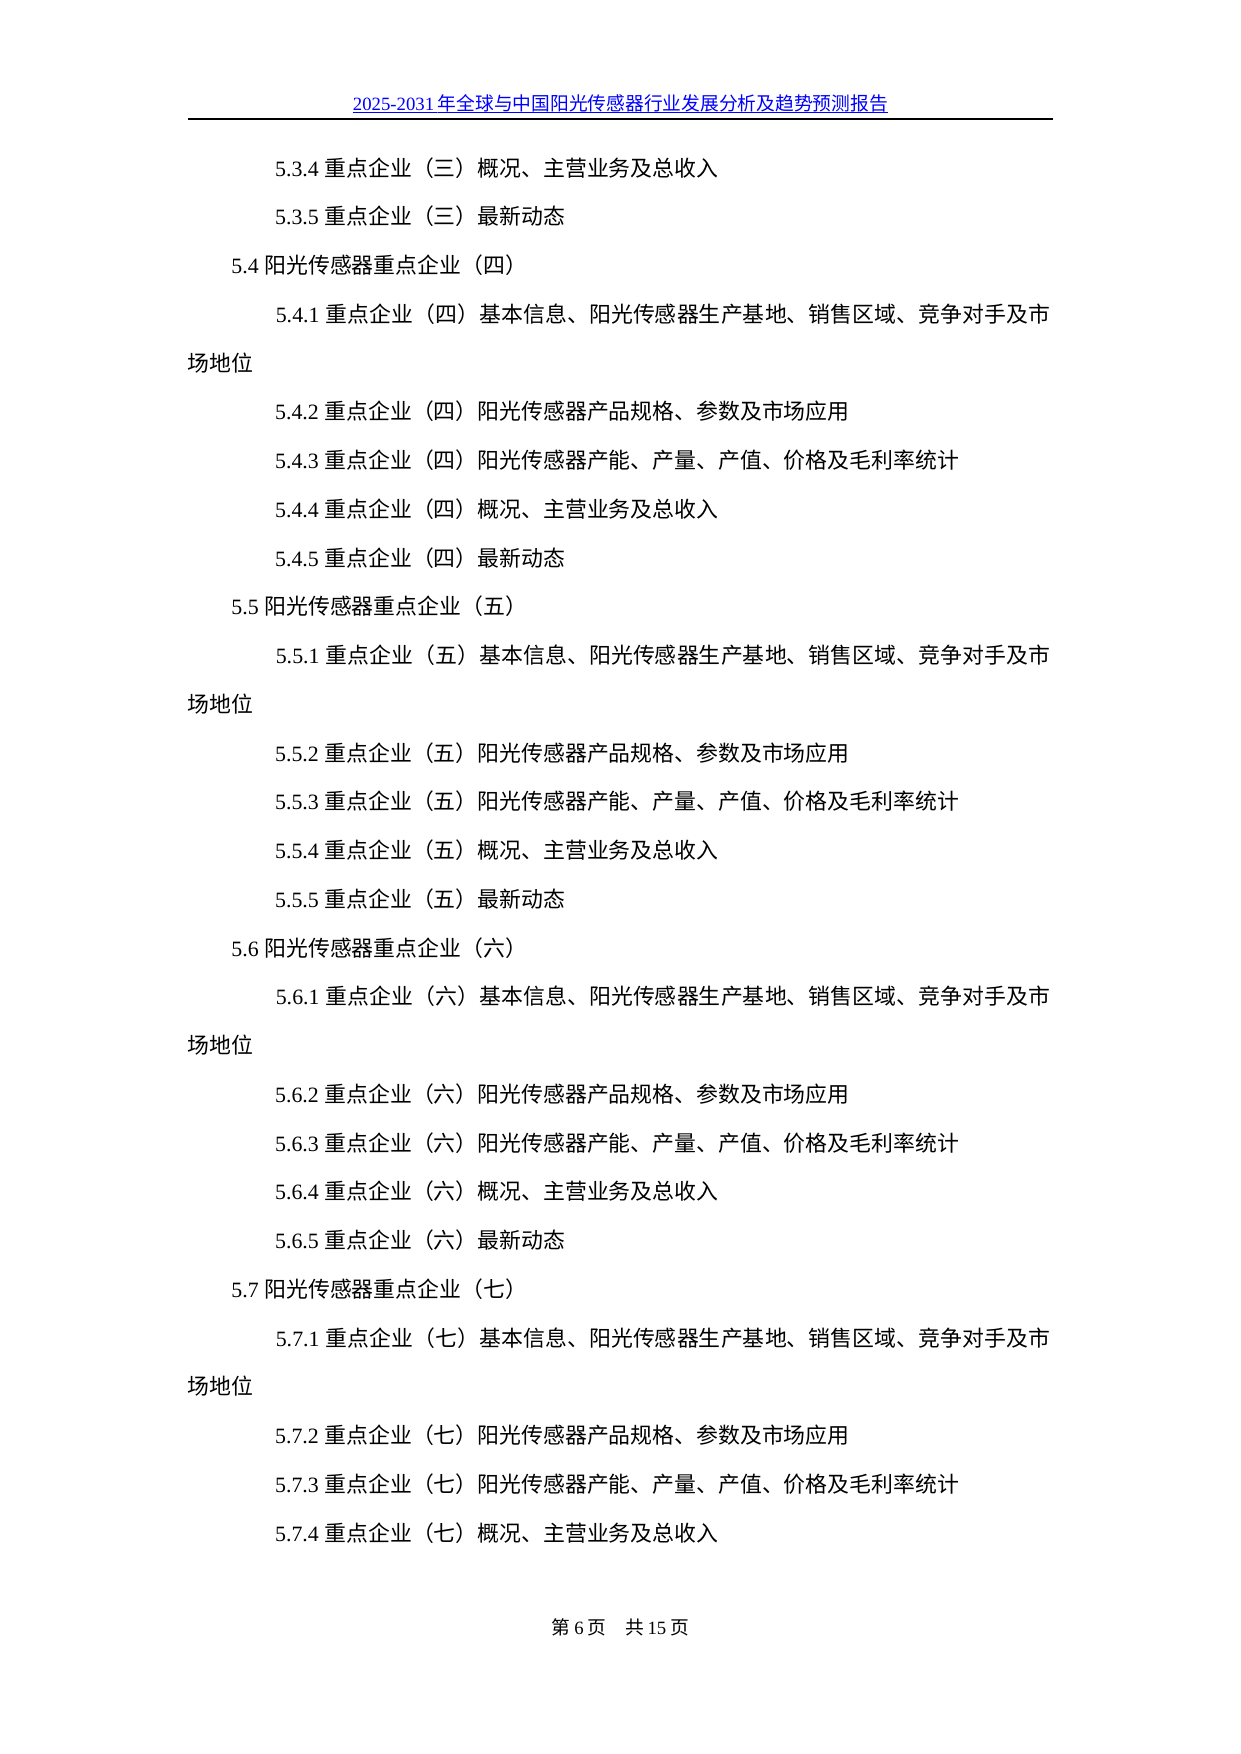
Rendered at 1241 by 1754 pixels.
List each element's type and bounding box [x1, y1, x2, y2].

text [187, 150, 1053, 1548]
